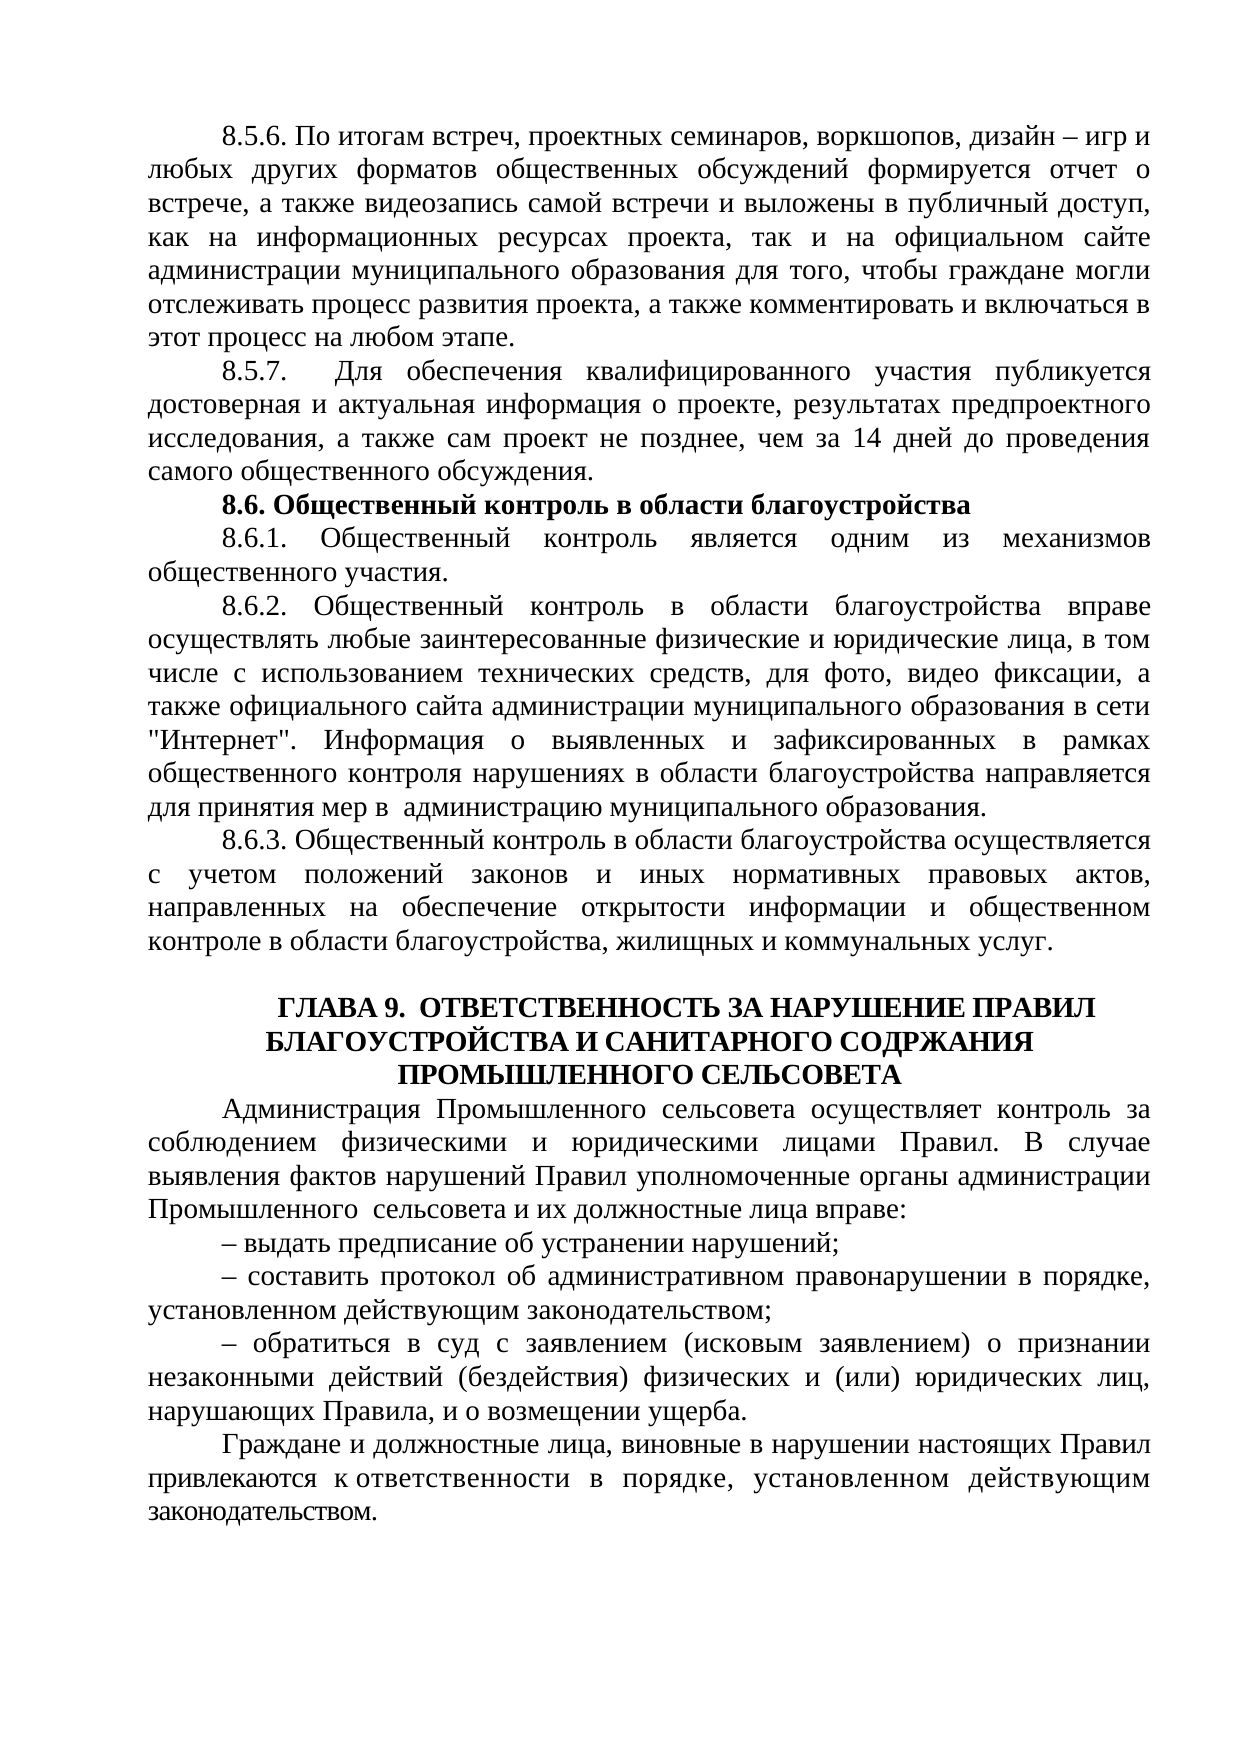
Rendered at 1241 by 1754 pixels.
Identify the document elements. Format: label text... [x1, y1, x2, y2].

text – составить протокол об административном правонарушении в порядке, установленном действующим законодательством; [148, 1258, 1152, 1326]
list Администрация Промышленного сельсовета осуществляет контроль за соблюдением физическими и юридическими лицами Правил. В случае выявления фактов нарушений Правил уполномоченные органы администрации Промышленного сельсовета и их должностные лица вправе: [148, 1091, 1152, 1225]
text – выдать предписание об устранении нарушений; [148, 1225, 1152, 1258]
text 8.6.2. Общественный контроль в области благоустройства вправе осуществлять любые заинтересованные физические и юридические лица, в том числе с использованием технических средств, для фото, видео фиксации, а также официального сайта администрации муниципального образования в сети "Интернет". Информация о выявленных и зафиксированных в рамках общественного контроля нарушениях в области благоустройства направляется для принятия мер в администрацию муниципального образования. [148, 588, 1152, 822]
text 8.5.7. Для обеспечения квалифицированного участия публикуется достоверная и актуальная информация о проекте, результатах предпроектного исследования, а также сам проект не позднее, чем за 14 дней до проведения самого общественного обсуждения. [148, 353, 1152, 487]
text – обратиться в суд с заявлением (исковым заявлением) о признании незаконными действий (бездействия) физических и (или) юридических лиц, нарушающих Правила, и о возмещении ущерба. [148, 1326, 1152, 1426]
text Граждане и должностные лица, виновные в нарушении настоящих Правил привлекаются к ответственности в порядке, установленном действующим законодательством. [148, 1426, 1152, 1527]
text 8.6. Общественный контроль в области благоустройства [148, 487, 1152, 521]
text 8.6.1. Общественный контроль является одним из механизмов общественного участия. [148, 521, 1152, 588]
text ГЛАВА 9. ОТВЕТСТВЕННОСТЬ ЗА НАРУШЕНИЕ ПРАВИЛ БЛАГОУСТРОЙСТВА И САНИТАРНОГО СОДРЖАНИЯ ПРОМЫШЛЕННОГО СЕЛЬСОВЕТА [148, 990, 1152, 1091]
text 8.6.3. Общественный контроль в области благоустройства осуществляется с учетом положений законов и иных нормативных правовых актов, направленных на обеспечение открытости информации и общественном контроле в области благоустройства, жилищных и коммунальных услуг. [148, 822, 1152, 957]
text 8.5.6. По итогам встреч, проектных семинаров, воркшопов, дизайн – игр и любых других форматов общественных обсуждений формируется отчет о встрече, а также видеозапись самой встречи и выложены в публичный доступ, как на информационных ресурсах проекта, так и на официальном сайте администрации муниципального образования для того, чтобы граждане могли отслеживать процесс развития проекта, а также комментировать и включаться в этот процесс на любом этапе. [148, 118, 1152, 353]
